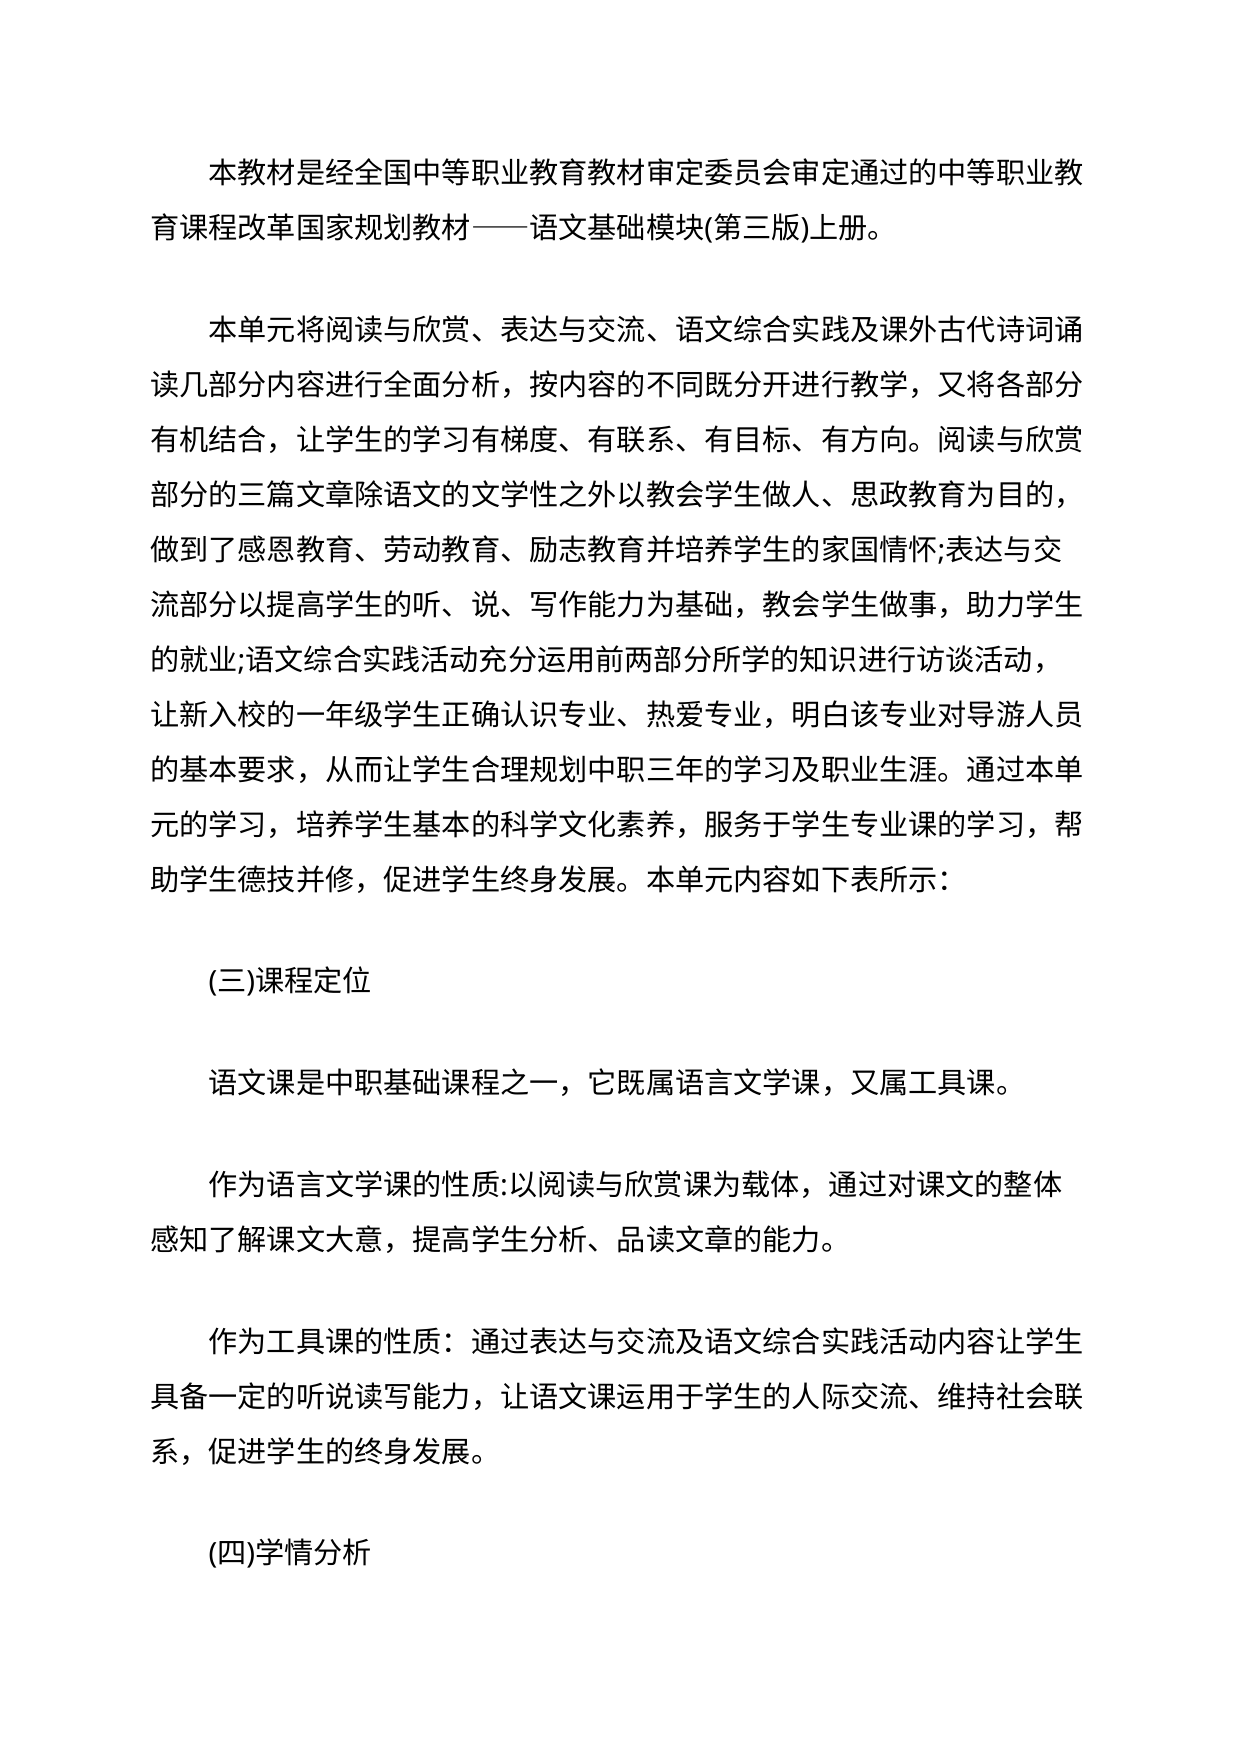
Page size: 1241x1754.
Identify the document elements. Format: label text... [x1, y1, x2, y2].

text 作为工具课的性质：通过表达与交流及语文综合实践活动内容让学生具备一定的听说读写能力，让语文课运用于学生的人际交流、维持社会联系，促进学生的终身发展。 [150, 1318, 1090, 1470]
text 本单元将阅读与欣赏、表达与交流、语文综合实践及课外古代诗词诵读几部分内容进行全面分析，按内容的不同既分开进行教学，又将各部分有机结合，让学生的学习有梯度、有联系、有目标、有方向。阅读与欣赏部分的三篇文章除语文的文学性之外以教会学生做人、思政教育为目的，做到了感恩教育、劳动教育、励志教育并培养学生的家国情怀;表达与交流部分以提高学生的听、说、写作能力为基础，教会学生做事，助力学生的就业;语文综合实践活动充分运用前两部分所学的知识进行访谈活动，让新入校的一年级学生正确认识专业、热爱专业，明白该专业对导游人员的基本要求，从而让学生合理规划中职三年的学习及职业生涯。通过本单元的学习，培养学生基本的科学文化素养，服务于学生专业课的学习，帮助学生德技并修，促进学生终身发展。本单元内容如下表所示： [150, 307, 1090, 898]
text 作为语言文学课的性质:以阅读与欣赏课为载体，通过对课文的整体感知了解课文大意，提高学生分析、品读文章的能力。 [150, 1162, 1090, 1259]
text (三)课程定位 [150, 958, 1090, 1000]
text 语文课是中职基础课程之一，它既属语言文学课，又属工具课。 [150, 1060, 1090, 1102]
text (四)学情分析 [150, 1530, 1090, 1572]
text 本教材是经全国中等职业教育教材审定委员会审定通过的中等职业教育课程改革国家规划教材——语文基础模块(第三版)上册。 [150, 150, 1090, 247]
